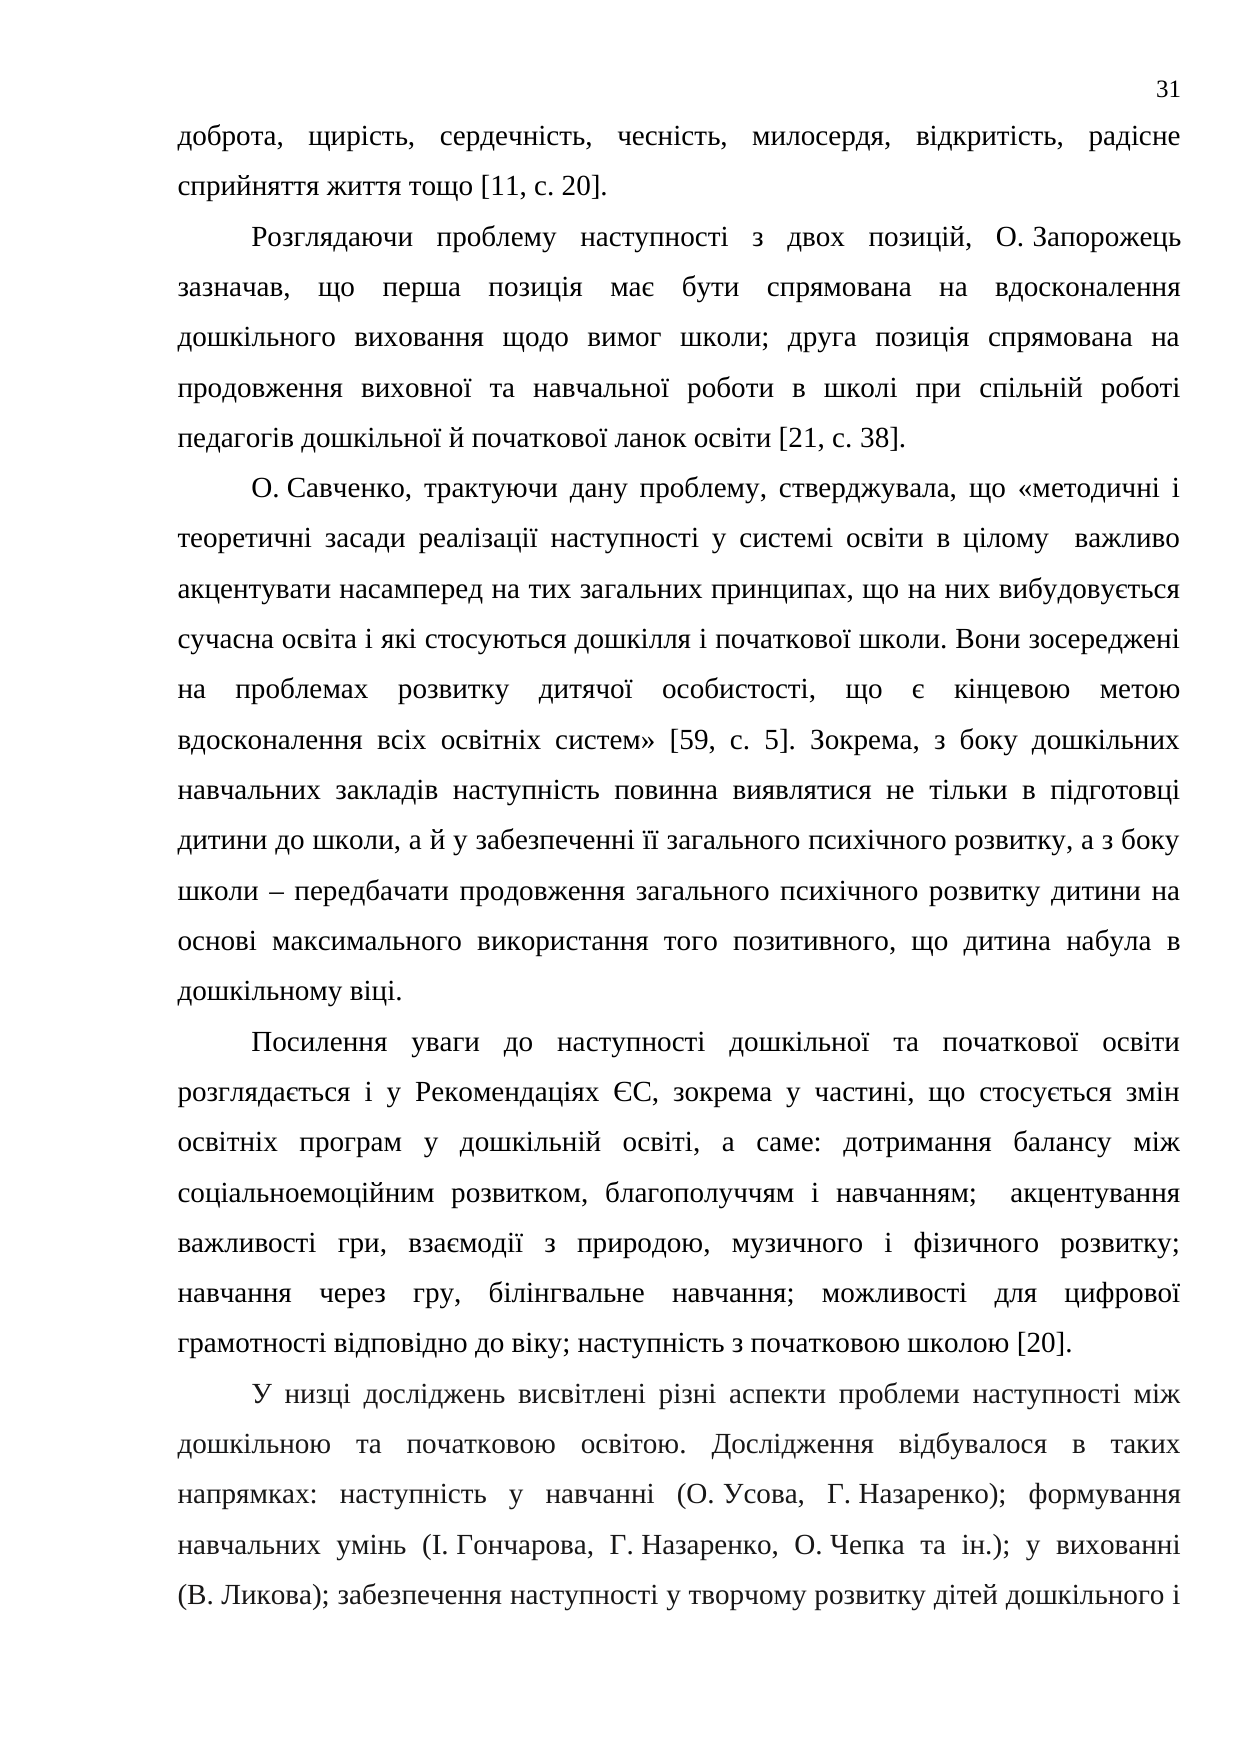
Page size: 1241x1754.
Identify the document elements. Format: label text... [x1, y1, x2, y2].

text О. Савченко, трактуючи дану проблему, стверджувала, що «методичні і теоретичні засади реалізації наступності у системі освіти в цілому важливо акцентувати насамперед на тих загальних принципах, що на них вибудовується сучасна освіта і які стосуються дошкілля і початкової школи. Вони зосереджені на проблемах розвитку дитячої особистості, що є кінцевою метою вдосконалення всіх освітніх систем» [59, с. 5]. Зокрема, з боку дошкільних навчальних закладів наступність повинна виявлятися не тільки в підготовці дитини до школи, а й у забезпеченні її загального психічного розвитку, а з боку школи – передбачати продовження загального психічного розвитку дитини на основі максимального використання того позитивного, що дитина набула в дошкільному віці. [177, 470, 1181, 1007]
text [177, 118, 1181, 202]
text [177, 1376, 1181, 1611]
text Посилення уваги до наступності дошкільної та початкової освіти розглядається і у Рекомендаціях ЄС, зокрема у частині, що стосується змін освітніх програм у дошкільній освіті, а саме: дотримання балансу між соціальноемоційним розвитком, благополуччям і навчанням; акцентування важливості гри, взаємодії з природою, музичного і фізичного розвитку; навчання через гру, білінгвальне навчання; можливості для цифрової грамотності відповідно до віку; наступність з початковою школою [20]. [177, 1024, 1181, 1359]
text Розглядаючи проблему наступності з двох позицій, О. Запорожець зазначав, що перша позиція має бути спрямована на вдосконалення дошкільного виховання щодо вимог школи; друга позиція спрямована на продовження виховної та навчальної роботи в школі при спільній роботі педагогів дошкільної й початкової ланок освіти [21, с. 38]. [177, 219, 1181, 453]
